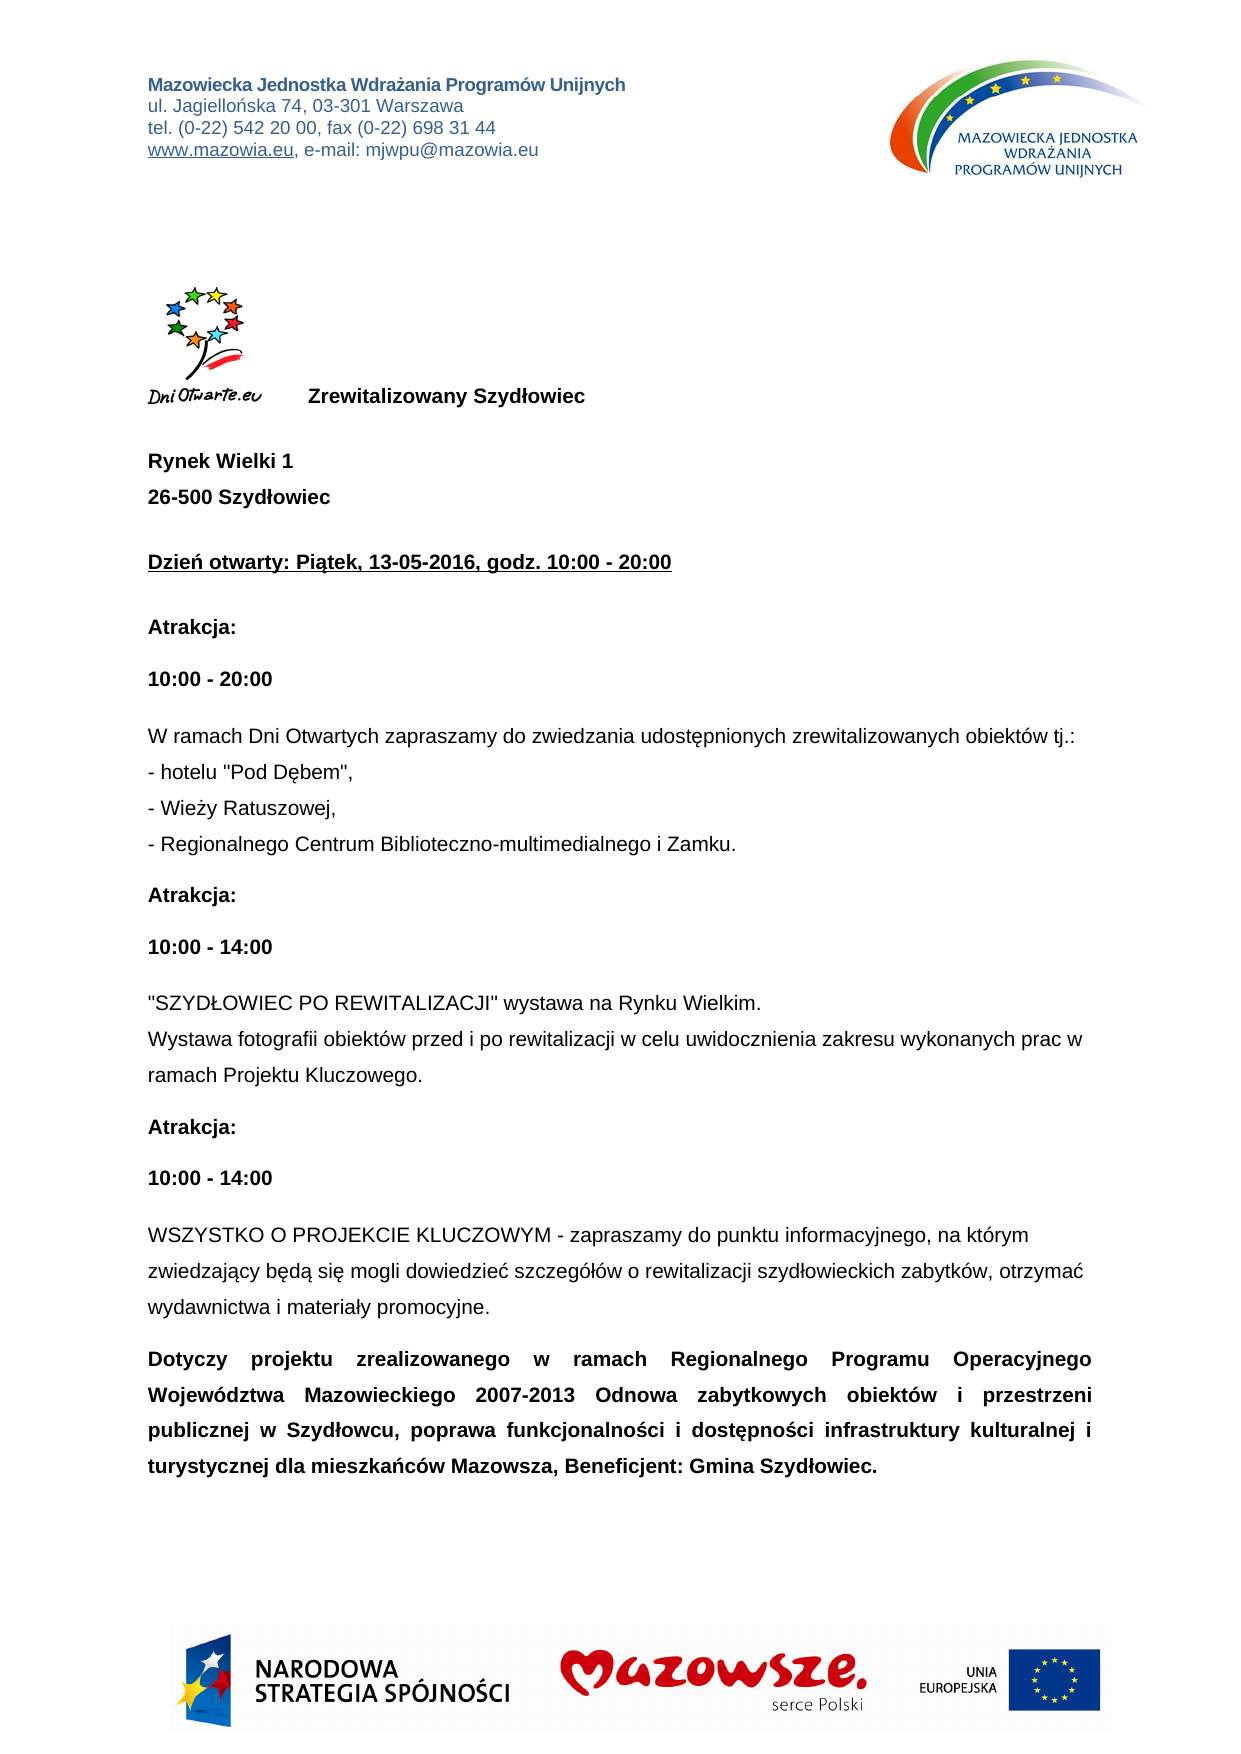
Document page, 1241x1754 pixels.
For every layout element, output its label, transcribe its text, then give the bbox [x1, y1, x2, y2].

text W ramach Dni Otwartych zapraszamy do zwiedzania udostępnionych zrewitalizowanych obiektów tj.: - hotelu "Pod Dębem", - Wieży Ratuszowej, - Regionalnego Centrum Biblioteczno-multimedialnego i Zamku. [148, 723, 1093, 855]
text Atrakcja: [148, 883, 1093, 907]
text Dzień otwarty: Piątek, 13-05-2016, godz. 10:00 - 20:00 [148, 550, 1093, 574]
text "SZYDŁOWIEC PO REWITALIZACJI" wystawa na Rynku Wielkim. Wystawa fotografii obiektów przed i po rewitalizacji w celu uwidocznienia zakresu wykonanych prac w ramach Projektu Kluczowego. [148, 991, 1093, 1087]
picture [168, 1623, 1113, 1733]
text 10:00 - 14:00 [148, 934, 1093, 958]
picture [878, 50, 1178, 193]
text Zrewitalizowany Szydłowiec [148, 288, 1093, 408]
text Dotyczy projektu zrealizowanego w ramach Regionalnego Programu Operacyjnego Województwa Mazowieckiego 2007-2013 Odnowa zabytkowych obiektów i przestrzeni publicznej w Szydłowcu, poprawa funkcjonalności i dostępności infrastruktury kulturalnej i turystycznej dla mieszkańców Mazowsza, Beneficjent: Gmina Szydłowiec. [148, 1346, 1093, 1478]
text Atrakcja: [148, 1115, 1093, 1139]
picture [147, 287, 262, 404]
text Atrakcja: [148, 615, 1093, 639]
text WSZYSTKO O PROJEKCIE KLUCZOWYM - zapraszamy do punktu informacyjnego, na którym zwiedzający będą się mogli dowiedzieć szczegółów o rewitalizacji szydłowieckich zabytków, otrzymać wydawnictwa i materiały promocyjne. [148, 1223, 1093, 1319]
text 10:00 - 14:00 [148, 1166, 1093, 1190]
text Rynek Wielki 1 26-500 Szydłowiec [148, 449, 1093, 509]
text 10:00 - 20:00 [148, 667, 1093, 691]
